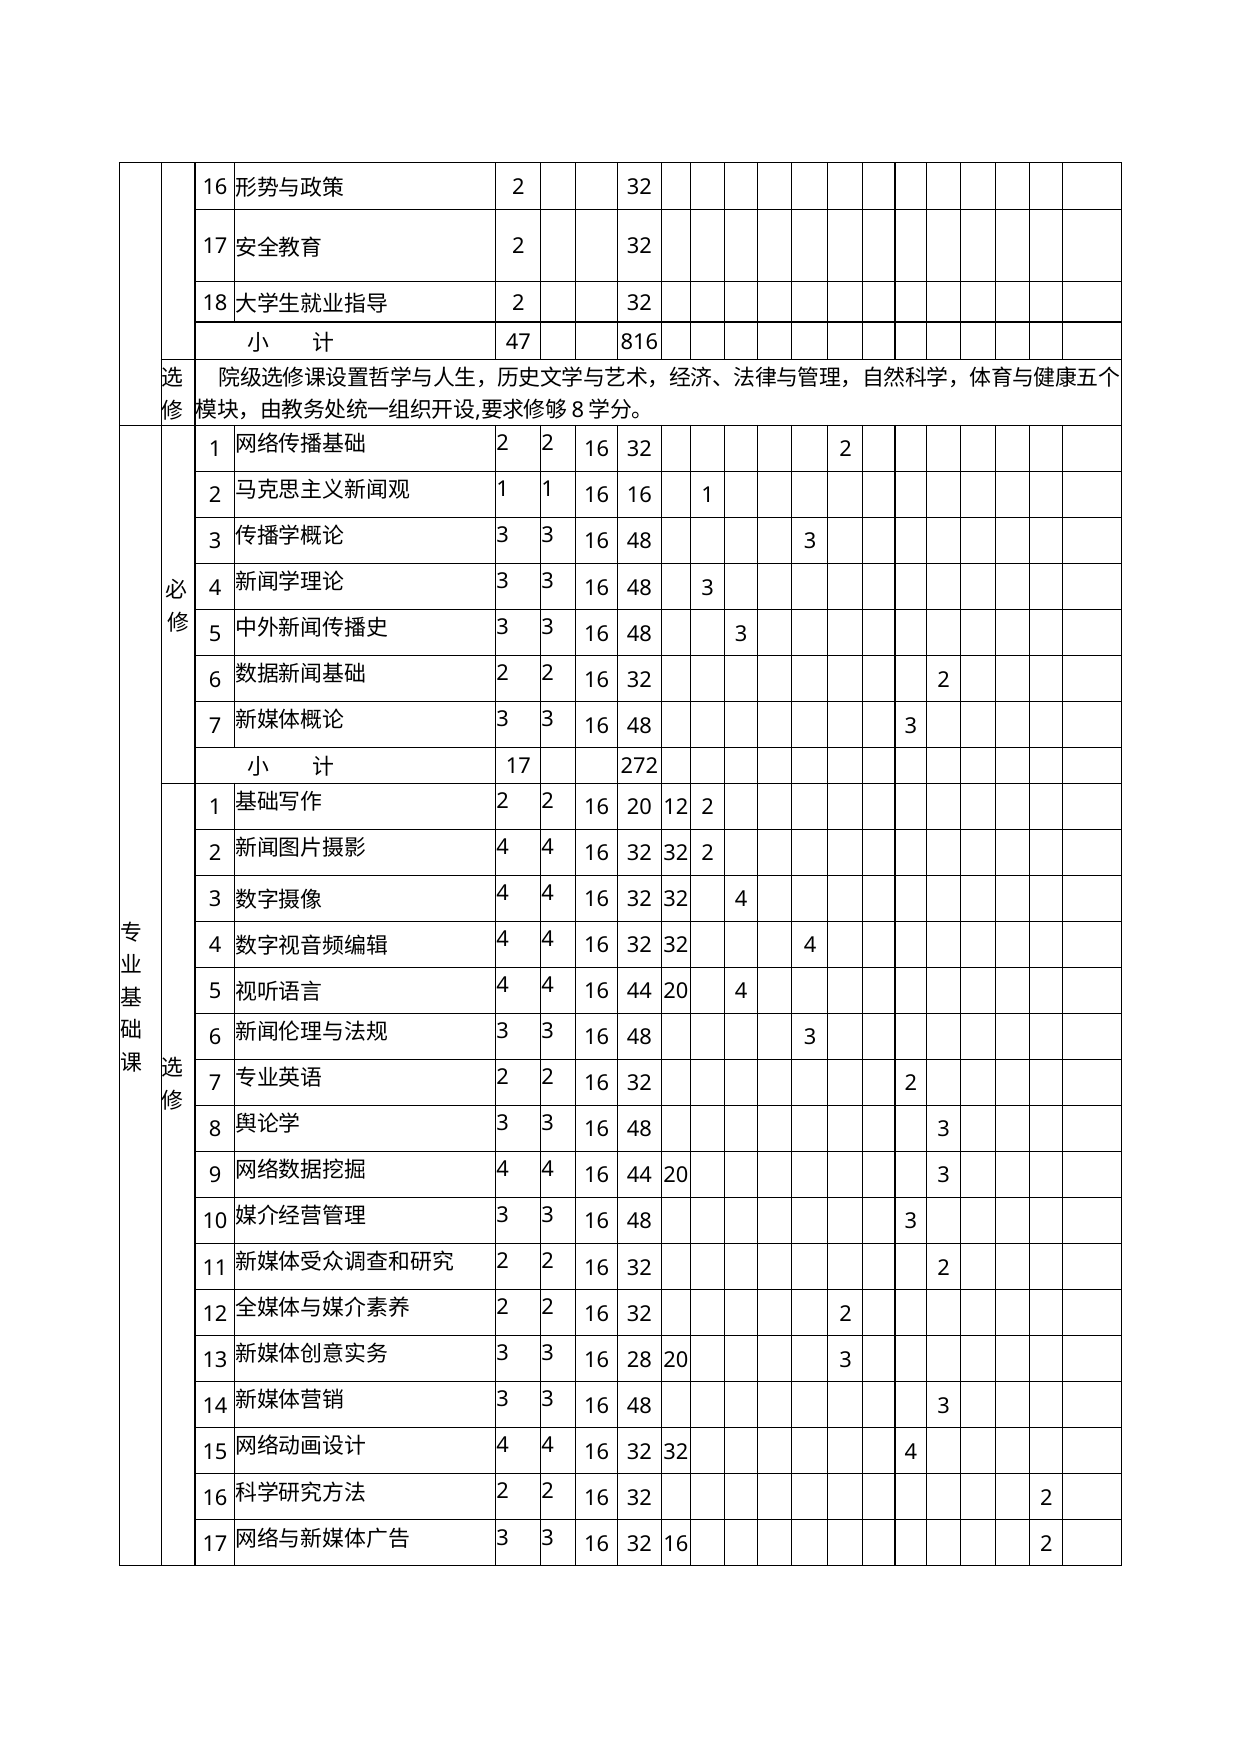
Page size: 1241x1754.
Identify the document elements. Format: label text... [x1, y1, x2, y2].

table_cell [758, 1014, 791, 1059]
table_cell [1063, 163, 1121, 209]
table_cell 16 [576, 1198, 617, 1243]
table_cell [1063, 518, 1121, 563]
table_cell 16 [618, 472, 661, 517]
table_cell [792, 702, 827, 747]
table_cell [961, 163, 995, 209]
table_cell [961, 1198, 995, 1243]
table_cell [662, 656, 690, 701]
table_cell 44 [618, 968, 661, 1013]
table_cell [662, 282, 690, 321]
table_cell 4 [196, 922, 234, 967]
table_cell [792, 564, 827, 609]
table_cell [927, 1290, 960, 1335]
table_cell 3 [496, 1336, 540, 1381]
table_cell [961, 1520, 995, 1565]
table_cell 3 [896, 702, 926, 747]
table_cell [792, 1520, 827, 1565]
table_cell [896, 1290, 926, 1335]
table_cell 16 [196, 163, 234, 209]
table_cell [1063, 876, 1121, 921]
table_cell [576, 210, 617, 281]
table_cell [758, 968, 791, 1013]
table_cell 4 [496, 968, 540, 1013]
table_cell [1063, 610, 1121, 655]
table_cell [541, 282, 575, 321]
table_cell [1063, 426, 1121, 471]
table_cell [896, 1244, 926, 1289]
table_cell 4 [496, 922, 540, 967]
table_cell [758, 1244, 791, 1289]
table_cell [961, 610, 995, 655]
table_cell [961, 1152, 995, 1197]
table_cell [996, 748, 1029, 782]
table_cell 传播学概论 [235, 518, 495, 563]
table_cell 16 [576, 1520, 617, 1565]
table_cell 3 [896, 1198, 926, 1243]
table_cell 3 [496, 1520, 540, 1565]
table_cell 272 [618, 748, 661, 782]
table_cell [792, 1152, 827, 1197]
table_cell [725, 282, 757, 321]
table_cell 2 [828, 1290, 862, 1335]
table_cell [691, 1152, 724, 1197]
table_cell [1063, 210, 1121, 281]
table_cell [828, 1060, 862, 1105]
table_cell 32 [662, 1428, 690, 1473]
table_cell 48 [618, 702, 661, 747]
table_cell [828, 784, 862, 828]
table_cell [725, 748, 757, 782]
table_cell 14 [196, 1382, 234, 1427]
table_cell [1030, 472, 1062, 517]
table_cell [725, 1382, 757, 1427]
table_cell [961, 1290, 995, 1335]
table_cell [828, 282, 862, 321]
table_cell [1030, 564, 1062, 609]
table_cell 4 [196, 564, 234, 609]
table_cell [828, 1428, 862, 1473]
table_cell [927, 784, 960, 828]
table_cell [1063, 656, 1121, 701]
table_cell [758, 282, 791, 321]
table_cell 2 [541, 1060, 575, 1105]
table_cell [996, 1520, 1029, 1565]
table_cell 院级选修课设置哲学与人生，历史文学与艺术，经济、法律与管理，自然科学，体育与健康五个模块，由教务处统一组织开设,要求修够8学分。 [196, 360, 1121, 425]
table_cell [1063, 922, 1121, 967]
table_cell 3 [927, 1106, 960, 1151]
table_cell [828, 564, 862, 609]
table_cell [792, 968, 827, 1013]
table_cell [1063, 1152, 1121, 1197]
table_cell 32 [618, 922, 661, 967]
table_cell [792, 830, 827, 874]
table_cell 3 [541, 1198, 575, 1243]
table_cell [927, 323, 960, 359]
table_cell [691, 210, 724, 281]
table_cell [662, 748, 690, 782]
table_cell [758, 564, 791, 609]
table_cell [896, 748, 926, 782]
table_cell [927, 564, 960, 609]
table_cell [691, 163, 724, 209]
table_cell [792, 1244, 827, 1289]
table_cell [996, 1474, 1029, 1519]
table_cell 数据新闻基础 [235, 656, 495, 701]
table_cell 2 [196, 830, 234, 874]
table_cell [828, 610, 862, 655]
table_cell [758, 1520, 791, 1565]
table_cell [927, 1014, 960, 1059]
table_cell [828, 210, 862, 281]
table_cell [541, 210, 575, 281]
table_cell [691, 610, 724, 655]
table_cell 5 [196, 610, 234, 655]
table_cell 3 [541, 1520, 575, 1565]
table_cell [662, 1244, 690, 1289]
table_cell [691, 922, 724, 967]
table_cell 安全教育 [235, 210, 495, 281]
table_cell [961, 1244, 995, 1289]
table_cell [1030, 323, 1062, 359]
table_cell 7 [196, 702, 234, 747]
table_cell 4 [896, 1428, 926, 1473]
table_cell 16 [576, 1244, 617, 1289]
table_cell [1030, 968, 1062, 1013]
table_cell 2 [496, 1060, 540, 1105]
table_cell 32 [618, 1290, 661, 1335]
table_cell 2 [691, 830, 724, 874]
table_cell [896, 163, 926, 209]
table_cell [662, 323, 690, 359]
table_cell [1063, 1198, 1121, 1243]
table_cell [863, 323, 894, 359]
table_cell 1 [196, 784, 234, 828]
table_cell [725, 830, 757, 874]
table_cell [758, 163, 791, 209]
table_cell 3 [496, 518, 540, 563]
table_cell [662, 610, 690, 655]
table_cell [1063, 1336, 1121, 1381]
table_cell [961, 1060, 995, 1105]
table_cell [758, 784, 791, 828]
table_cell 3 [496, 610, 540, 655]
table_cell 3 [496, 1382, 540, 1427]
table_cell 2 [496, 163, 540, 209]
table_cell [725, 702, 757, 747]
table_cell [1030, 210, 1062, 281]
table_cell [576, 163, 617, 209]
table_cell 视听语言 [235, 968, 495, 1013]
table_cell [896, 922, 926, 967]
table_cell 32 [662, 922, 690, 967]
table_cell [662, 564, 690, 609]
table_cell [896, 830, 926, 874]
table_cell [896, 610, 926, 655]
table_cell 32 [618, 282, 661, 321]
table_cell [662, 1474, 690, 1519]
table_cell 16 [576, 968, 617, 1013]
table_cell [691, 1244, 724, 1289]
table_cell [662, 518, 690, 563]
table_cell [725, 426, 757, 471]
table_cell 新闻图片摄影 [235, 830, 495, 874]
table_cell [927, 1060, 960, 1105]
table_cell [1063, 1382, 1121, 1427]
table_cell 20 [618, 784, 661, 828]
table_cell [996, 1014, 1029, 1059]
table_cell [662, 1106, 690, 1151]
table_cell 网络动画设计 [235, 1428, 495, 1473]
table_cell 1 [691, 472, 724, 517]
table_cell [828, 1474, 862, 1519]
table_cell 12 [662, 784, 690, 828]
table_cell 2 [196, 472, 234, 517]
table_cell [758, 1106, 791, 1151]
table_cell 2 [541, 784, 575, 828]
table_cell [691, 1198, 724, 1243]
table_cell [863, 282, 894, 321]
table_cell [996, 564, 1029, 609]
table_cell [863, 702, 894, 747]
table_cell 48 [618, 564, 661, 609]
table_cell [758, 472, 791, 517]
table_cell [691, 1382, 724, 1427]
table_cell [662, 1014, 690, 1059]
table_cell [725, 1290, 757, 1335]
table_cell [927, 1336, 960, 1381]
table_cell [863, 1336, 894, 1381]
table_cell [863, 472, 894, 517]
table_cell 32 [618, 876, 661, 921]
table_cell [863, 968, 894, 1013]
table_cell [896, 323, 926, 359]
table_cell [1030, 1198, 1062, 1243]
table_cell [896, 656, 926, 701]
table_cell [1030, 1106, 1062, 1151]
table_cell [691, 968, 724, 1013]
table_cell 4 [541, 1428, 575, 1473]
table_cell 17 [196, 210, 234, 281]
table_cell [662, 163, 690, 209]
table_cell [725, 323, 757, 359]
table_cell [725, 518, 757, 563]
table_cell 3 [792, 1014, 827, 1059]
table_cell 2 [1030, 1474, 1062, 1519]
table_cell [725, 784, 757, 828]
table_cell [927, 876, 960, 921]
table_cell 3 [541, 1382, 575, 1427]
table_cell 32 [618, 1244, 661, 1289]
table_cell 2 [496, 656, 540, 701]
table_cell 3 [496, 564, 540, 609]
table_cell [996, 830, 1029, 874]
table_cell [961, 1014, 995, 1059]
table_cell 16 [576, 1382, 617, 1427]
table_cell 16 [576, 702, 617, 747]
table_cell 32 [618, 210, 661, 281]
table_cell 6 [196, 656, 234, 701]
table_cell [828, 830, 862, 874]
table_cell [927, 282, 960, 321]
table_cell [927, 922, 960, 967]
table_cell [927, 1520, 960, 1565]
table_cell 2 [496, 1474, 540, 1519]
table_cell 2 [496, 1244, 540, 1289]
table_cell 16 [196, 1474, 234, 1519]
table_cell [792, 1290, 827, 1335]
table_cell [758, 1198, 791, 1243]
table_cell [863, 610, 894, 655]
table_cell 2 [496, 282, 540, 321]
table_cell 大学生就业指导 [235, 282, 495, 321]
table_cell [758, 1060, 791, 1105]
table_cell [828, 163, 862, 209]
table_cell [1063, 472, 1121, 517]
table_cell [996, 472, 1029, 517]
table_cell 17 [496, 748, 540, 782]
table_cell [662, 1060, 690, 1105]
table_cell [725, 1014, 757, 1059]
table_cell [961, 656, 995, 701]
table_cell 32 [618, 1428, 661, 1473]
table_cell [863, 1152, 894, 1197]
table_cell [996, 1244, 1029, 1289]
table_cell 16 [576, 1336, 617, 1381]
table_cell 媒介经营管理 [235, 1198, 495, 1243]
table_cell 32 [662, 830, 690, 874]
table_cell [662, 702, 690, 747]
table_cell [896, 784, 926, 828]
table_cell [828, 1014, 862, 1059]
table_cell 3 [196, 876, 234, 921]
table_cell 新媒体创意实务 [235, 1336, 495, 1381]
table_cell 16 [576, 830, 617, 874]
table_cell [996, 922, 1029, 967]
table_cell [792, 323, 827, 359]
table_cell [828, 968, 862, 1013]
table_cell [1063, 564, 1121, 609]
table_cell 3 [541, 1014, 575, 1059]
table_cell [863, 1014, 894, 1059]
table_cell [662, 1382, 690, 1427]
table_cell [863, 163, 894, 209]
table_cell 3 [541, 1106, 575, 1151]
table_cell [1063, 702, 1121, 747]
table_cell 舆论学 [235, 1106, 495, 1151]
table_cell [662, 472, 690, 517]
table_cell 17 [196, 1520, 234, 1565]
table_cell [896, 968, 926, 1013]
table_cell 16 [576, 656, 617, 701]
table_cell [996, 210, 1029, 281]
table_cell [996, 518, 1029, 563]
table_cell 48 [618, 1014, 661, 1059]
table_cell 2 [927, 1244, 960, 1289]
table_cell 3 [927, 1382, 960, 1427]
table_cell [758, 1336, 791, 1381]
table_cell [996, 1428, 1029, 1473]
table_cell 16 [576, 1290, 617, 1335]
table_cell [828, 472, 862, 517]
table_cell [996, 1336, 1029, 1381]
table_cell [828, 656, 862, 701]
table_cell 32 [618, 830, 661, 874]
table_cell 2 [691, 784, 724, 828]
table_cell 48 [618, 1198, 661, 1243]
table_cell 10 [196, 1198, 234, 1243]
table_cell [927, 748, 960, 782]
table_cell 28 [618, 1336, 661, 1381]
table_cell [863, 1244, 894, 1289]
table_cell [863, 1520, 894, 1565]
table_cell 816 [618, 323, 661, 359]
table_cell [792, 748, 827, 782]
table_cell 4 [541, 968, 575, 1013]
table_cell [691, 1290, 724, 1335]
table_cell 2 [496, 784, 540, 828]
table_cell 2 [496, 426, 540, 471]
table_cell 3 [691, 564, 724, 609]
table_cell [1063, 282, 1121, 321]
table_cell 16 [576, 564, 617, 609]
table_cell [758, 210, 791, 281]
table_cell [725, 472, 757, 517]
table_cell [1030, 922, 1062, 967]
table_cell 48 [618, 518, 661, 563]
table_cell 2 [541, 1290, 575, 1335]
table_cell 3 [541, 518, 575, 563]
table_cell [896, 1382, 926, 1427]
table_cell [863, 876, 894, 921]
table_cell [863, 1198, 894, 1243]
table_cell 数字视音频编辑 [235, 922, 495, 967]
table_cell 2 [496, 1290, 540, 1335]
table_cell [792, 1198, 827, 1243]
table_cell [691, 1474, 724, 1519]
table_cell 3 [725, 610, 757, 655]
table_cell [162, 1381, 194, 1565]
table_cell [725, 1428, 757, 1473]
table_cell 网络数据挖掘 [235, 1152, 495, 1197]
table_cell [1030, 426, 1062, 471]
table_cell 专业英语 [235, 1060, 495, 1105]
table_cell [691, 1520, 724, 1565]
table_cell [828, 876, 862, 921]
table_cell [863, 748, 894, 782]
table_cell [828, 1520, 862, 1565]
table_cell [961, 1474, 995, 1519]
table_cell [1030, 876, 1062, 921]
table_cell 4 [541, 876, 575, 921]
table_cell [828, 518, 862, 563]
table_cell 4 [541, 922, 575, 967]
table_cell 3 [927, 1152, 960, 1197]
table_cell [961, 1336, 995, 1381]
table_cell [863, 656, 894, 701]
table_cell 形势与政策 [235, 163, 495, 209]
table_cell 新闻伦理与法规 [235, 1014, 495, 1059]
table_cell [961, 1382, 995, 1427]
table_cell [725, 1060, 757, 1105]
table_cell [927, 426, 960, 471]
table_cell [662, 1290, 690, 1335]
table_cell 13 [196, 1336, 234, 1381]
table_cell 16 [576, 1428, 617, 1473]
table_cell 2 [541, 1244, 575, 1289]
table_cell [996, 323, 1029, 359]
table_cell [896, 1474, 926, 1519]
table_cell [662, 426, 690, 471]
table_cell 3 [496, 1198, 540, 1243]
table_cell 16 [576, 1060, 617, 1105]
table_cell [725, 1520, 757, 1565]
table_cell [576, 282, 617, 321]
table_cell [896, 876, 926, 921]
table_cell 3 [828, 1336, 862, 1381]
table_cell 选修 [162, 784, 194, 1381]
table_cell [1063, 968, 1121, 1013]
table_cell 32 [618, 1474, 661, 1519]
table_cell [927, 968, 960, 1013]
table_cell [996, 1382, 1029, 1427]
table_cell [996, 1106, 1029, 1151]
table_cell [896, 518, 926, 563]
table_cell [792, 610, 827, 655]
table_cell [1030, 163, 1062, 209]
table_cell 2 [541, 426, 575, 471]
table_cell [863, 1474, 894, 1519]
table_cell [961, 748, 995, 782]
table_cell 32 [662, 876, 690, 921]
table_cell [828, 1244, 862, 1289]
table_cell 6 [196, 1014, 234, 1059]
table_cell [1030, 784, 1062, 828]
table_cell [927, 210, 960, 281]
table_cell [1063, 1014, 1121, 1059]
table_cell 9 [196, 1152, 234, 1197]
table_cell [792, 282, 827, 321]
table_cell [691, 748, 724, 782]
table_cell 16 [576, 1106, 617, 1151]
table_cell 8 [196, 1106, 234, 1151]
table_cell 3 [496, 1106, 540, 1151]
table_cell 16 [576, 472, 617, 517]
table_cell [961, 1106, 995, 1151]
table_cell [863, 1428, 894, 1473]
table_cell [996, 702, 1029, 747]
table_cell [996, 282, 1029, 321]
table_cell [691, 1428, 724, 1473]
table_cell [758, 610, 791, 655]
table_cell [758, 830, 791, 874]
table_cell 2 [828, 426, 862, 471]
table_cell [1030, 610, 1062, 655]
table_cell [1063, 1290, 1121, 1335]
table_cell 选修 [162, 360, 194, 425]
table_cell [863, 784, 894, 828]
table_cell 16 [576, 1152, 617, 1197]
table_cell [961, 968, 995, 1013]
table_cell 3 [496, 1014, 540, 1059]
table_cell 2 [496, 210, 540, 281]
table_cell [863, 210, 894, 281]
table_cell 16 [576, 784, 617, 828]
table_cell [828, 748, 862, 782]
table_cell [896, 1520, 926, 1565]
table_cell [576, 323, 617, 359]
table_cell [1063, 748, 1121, 782]
table_cell [996, 784, 1029, 828]
table_cell 4 [725, 968, 757, 1013]
table_cell [725, 564, 757, 609]
table_cell 3 [792, 518, 827, 563]
table_cell [792, 656, 827, 701]
table_cell [541, 163, 575, 209]
table_cell [996, 1290, 1029, 1335]
table_cell [927, 518, 960, 563]
table_cell [691, 282, 724, 321]
table_cell [1063, 784, 1121, 828]
table_cell 新媒体概论 [235, 702, 495, 747]
table_cell [961, 876, 995, 921]
table_cell [691, 1336, 724, 1381]
table_cell [863, 922, 894, 967]
table_cell [1030, 1336, 1062, 1381]
table_cell [927, 472, 960, 517]
table_cell 16 [576, 1014, 617, 1059]
table_cell [758, 518, 791, 563]
table_cell [1030, 1014, 1062, 1059]
table_cell 3 [541, 1336, 575, 1381]
table_cell 必 修 [162, 426, 194, 782]
table_cell [691, 702, 724, 747]
table_cell 新闻学理论 [235, 564, 495, 609]
table_cell [828, 1382, 862, 1427]
table_cell 4 [725, 876, 757, 921]
table_cell [961, 830, 995, 874]
table_cell [792, 472, 827, 517]
table_cell 32 [618, 1060, 661, 1105]
table_cell [1030, 748, 1062, 782]
table_cell [1063, 1060, 1121, 1105]
table_cell [691, 876, 724, 921]
table_cell [691, 426, 724, 471]
table_cell [828, 323, 862, 359]
table_cell [996, 1152, 1029, 1197]
table_cell 新媒体营销 [235, 1382, 495, 1427]
table_cell [996, 426, 1029, 471]
table_cell [996, 876, 1029, 921]
table_cell 1 [496, 472, 540, 517]
table_cell [896, 426, 926, 471]
table_cell 16 [576, 518, 617, 563]
table_cell [758, 1474, 791, 1519]
table_cell [1063, 1474, 1121, 1519]
table_cell [1063, 1244, 1121, 1289]
table_cell [758, 748, 791, 782]
table_cell [792, 1428, 827, 1473]
table_cell [758, 1152, 791, 1197]
table_cell [1063, 830, 1121, 874]
table_cell [662, 1198, 690, 1243]
table_cell 4 [496, 876, 540, 921]
table_cell 5 [196, 968, 234, 1013]
table_cell [725, 163, 757, 209]
table_cell 3 [541, 702, 575, 747]
table_cell [996, 1060, 1029, 1105]
table_cell [927, 163, 960, 209]
table_cell [758, 656, 791, 701]
table_cell [927, 1198, 960, 1243]
table_cell [863, 518, 894, 563]
table_cell 47 [496, 323, 540, 359]
table_cell [996, 968, 1029, 1013]
table_cell 科学研究方法 [235, 1474, 495, 1519]
table_cell [961, 922, 995, 967]
table_cell [896, 1336, 926, 1381]
table_cell [725, 210, 757, 281]
table_cell [1030, 702, 1062, 747]
table_cell [1030, 656, 1062, 701]
table_cell [1063, 1428, 1121, 1473]
table_cell [961, 784, 995, 828]
table_cell [1030, 282, 1062, 321]
table_cell [896, 564, 926, 609]
table_cell [725, 1474, 757, 1519]
table_cell [725, 922, 757, 967]
table_cell 2 [541, 1474, 575, 1519]
table_cell 4 [541, 830, 575, 874]
table_cell [691, 323, 724, 359]
table_cell [961, 210, 995, 281]
table_cell [758, 323, 791, 359]
table_cell [758, 426, 791, 471]
table_cell 44 [618, 1152, 661, 1197]
table_cell 16 [576, 426, 617, 471]
table_cell [961, 518, 995, 563]
table_cell [725, 1198, 757, 1243]
table_cell [1030, 518, 1062, 563]
table_cell 32 [618, 426, 661, 471]
table_cell [961, 426, 995, 471]
table_cell [863, 426, 894, 471]
table_cell 3 [541, 564, 575, 609]
table_cell [1063, 1106, 1121, 1151]
table_cell [961, 282, 995, 321]
table_cell 2 [541, 656, 575, 701]
table_cell 3 [541, 610, 575, 655]
table_cell [1063, 323, 1121, 359]
table_cell [996, 1198, 1029, 1243]
table_cell [828, 1198, 862, 1243]
table_cell [792, 1336, 827, 1381]
table_cell [828, 702, 862, 747]
table_cell [691, 1060, 724, 1105]
table_cell [1030, 1382, 1062, 1427]
table_cell [792, 876, 827, 921]
table_cell [792, 1382, 827, 1427]
table_cell [927, 830, 960, 874]
table_cell 7 [196, 1060, 234, 1105]
table_cell [691, 1014, 724, 1059]
table_cell 小 计 [196, 748, 495, 782]
table_cell [792, 1060, 827, 1105]
table_cell 4 [496, 1152, 540, 1197]
table_cell [863, 1106, 894, 1151]
table_cell [1030, 1428, 1062, 1473]
table_cell 4 [792, 922, 827, 967]
table_cell 20 [662, 968, 690, 1013]
table_cell [961, 702, 995, 747]
table_cell [996, 610, 1029, 655]
table_cell [896, 1106, 926, 1151]
table_cell 3 [196, 518, 234, 563]
table_cell 16 [576, 610, 617, 655]
table_cell 20 [662, 1336, 690, 1381]
table_cell [896, 1014, 926, 1059]
table_cell [725, 1152, 757, 1197]
table_cell [961, 1428, 995, 1473]
table_cell 16 [576, 1474, 617, 1519]
table_cell [828, 1152, 862, 1197]
table_cell 专业基础课 [120, 426, 161, 1565]
table_cell [863, 830, 894, 874]
table_cell [792, 1106, 827, 1151]
table_cell 11 [196, 1244, 234, 1289]
table_cell [662, 210, 690, 281]
table_cell [758, 1428, 791, 1473]
table_cell 32 [618, 656, 661, 701]
table_cell [996, 163, 1029, 209]
table_cell [863, 1290, 894, 1335]
table_cell [863, 1382, 894, 1427]
table_cell 20 [662, 1152, 690, 1197]
table_cell [996, 656, 1029, 701]
table_cell 12 [196, 1290, 234, 1335]
table_cell [896, 1152, 926, 1197]
table_cell [961, 323, 995, 359]
table_cell 4 [496, 1428, 540, 1473]
table_cell 16 [662, 1520, 690, 1565]
table_cell 4 [496, 830, 540, 874]
table_cell [576, 748, 617, 782]
table_cell [896, 210, 926, 281]
table_cell [1030, 1152, 1062, 1197]
table_cell [927, 1474, 960, 1519]
table_cell 48 [618, 1382, 661, 1427]
table_cell [792, 1474, 827, 1519]
table_cell [961, 472, 995, 517]
table_cell [1030, 830, 1062, 874]
table_cell [541, 748, 575, 782]
table_cell 马克思主义新闻观 [235, 472, 495, 517]
table_cell 4 [541, 1152, 575, 1197]
table_cell [927, 702, 960, 747]
table_cell [1063, 1520, 1121, 1565]
table_cell 全媒体与媒介素养 [235, 1290, 495, 1335]
table_cell 中外新闻传播史 [235, 610, 495, 655]
table_cell [828, 922, 862, 967]
table_cell 1 [196, 426, 234, 471]
table_cell [927, 1428, 960, 1473]
table_cell [792, 210, 827, 281]
table_cell [758, 1382, 791, 1427]
table_cell [758, 702, 791, 747]
table_cell [1030, 1290, 1062, 1335]
table_cell 新媒体受众调查和研究 [235, 1244, 495, 1289]
table_cell [725, 1336, 757, 1381]
table_cell [896, 472, 926, 517]
table_cell 数字摄像 [235, 876, 495, 921]
table_cell [1030, 1060, 1062, 1105]
table_cell 48 [618, 1106, 661, 1151]
table_cell 基础写作 [235, 784, 495, 828]
table_cell [691, 1106, 724, 1151]
table_cell [758, 922, 791, 967]
table_cell [691, 518, 724, 563]
table_cell 网络与新媒体广告 [235, 1520, 495, 1565]
table_cell [725, 1244, 757, 1289]
table_cell [725, 656, 757, 701]
table_cell 网络传播基础 [235, 426, 495, 471]
table_cell 2 [927, 656, 960, 701]
table_cell [828, 1106, 862, 1151]
table_cell [792, 426, 827, 471]
table_cell [691, 656, 724, 701]
table_cell [863, 564, 894, 609]
table_cell 18 [196, 282, 234, 321]
table_cell [863, 1060, 894, 1105]
table_cell 15 [196, 1428, 234, 1473]
table_cell 2 [1030, 1520, 1062, 1565]
table_cell [758, 876, 791, 921]
table_cell 48 [618, 610, 661, 655]
table_cell 小 计 [196, 323, 495, 359]
table_cell 3 [496, 702, 540, 747]
table_cell [725, 1106, 757, 1151]
table_cell [896, 282, 926, 321]
table_cell 32 [618, 1520, 661, 1565]
table_cell [541, 323, 575, 359]
table_cell 16 [576, 876, 617, 921]
table_cell 1 [541, 472, 575, 517]
table_cell 16 [576, 922, 617, 967]
table_cell [927, 610, 960, 655]
table_cell 2 [896, 1060, 926, 1105]
table_cell 32 [618, 163, 661, 209]
table_cell [758, 1290, 791, 1335]
table_cell [961, 564, 995, 609]
table_cell [792, 163, 827, 209]
table_cell [792, 784, 827, 828]
table_cell [1030, 1244, 1062, 1289]
